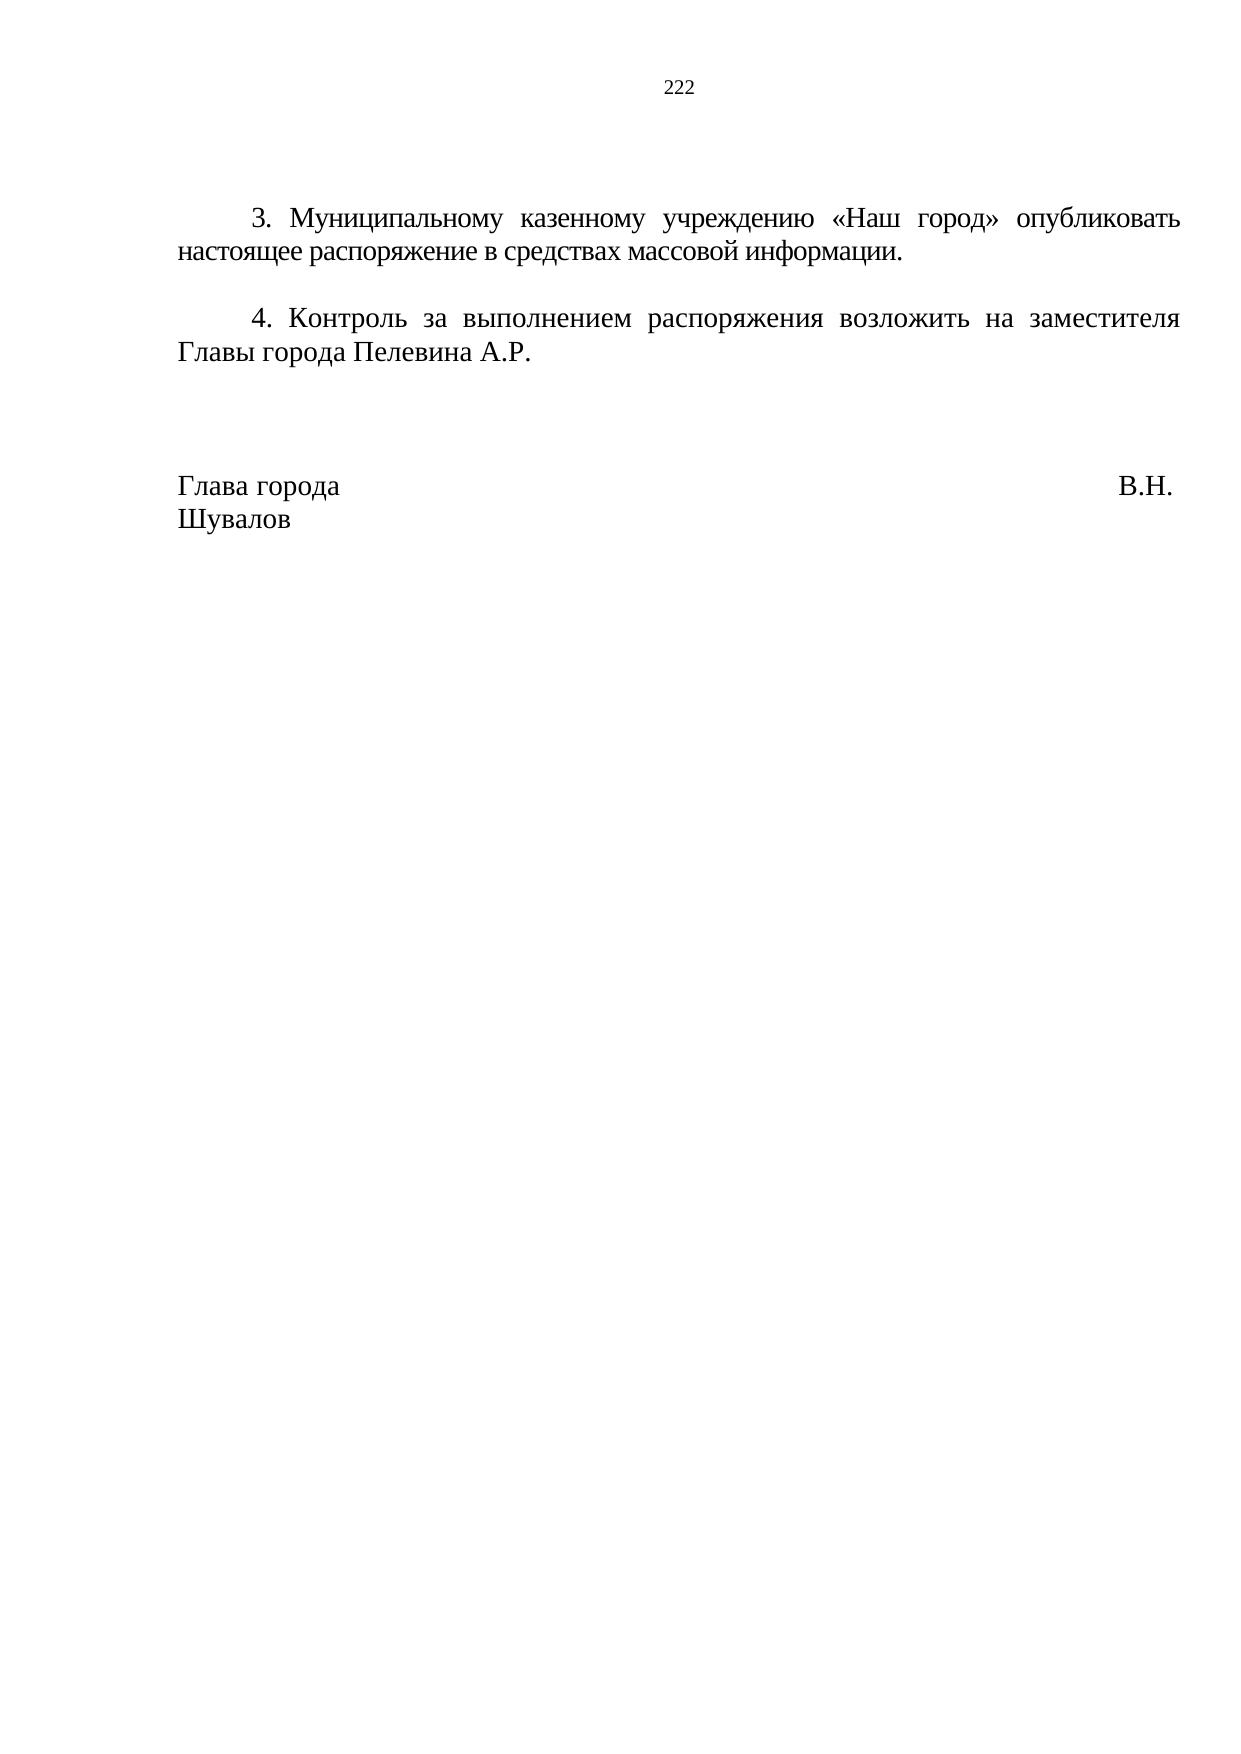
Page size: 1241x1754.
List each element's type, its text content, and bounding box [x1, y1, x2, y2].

text 3. Муниципальному казенному учреждению «Наш город» опубликовать настоящее распоряжение в средствах массовой информации. [177, 200, 1181, 267]
text Глава города В.Н. Шувалов [177, 468, 1181, 535]
text 4. Контроль за выполнением распоряжения возложить на заместителя Главы города Пелевина А.Р. [177, 300, 1181, 367]
